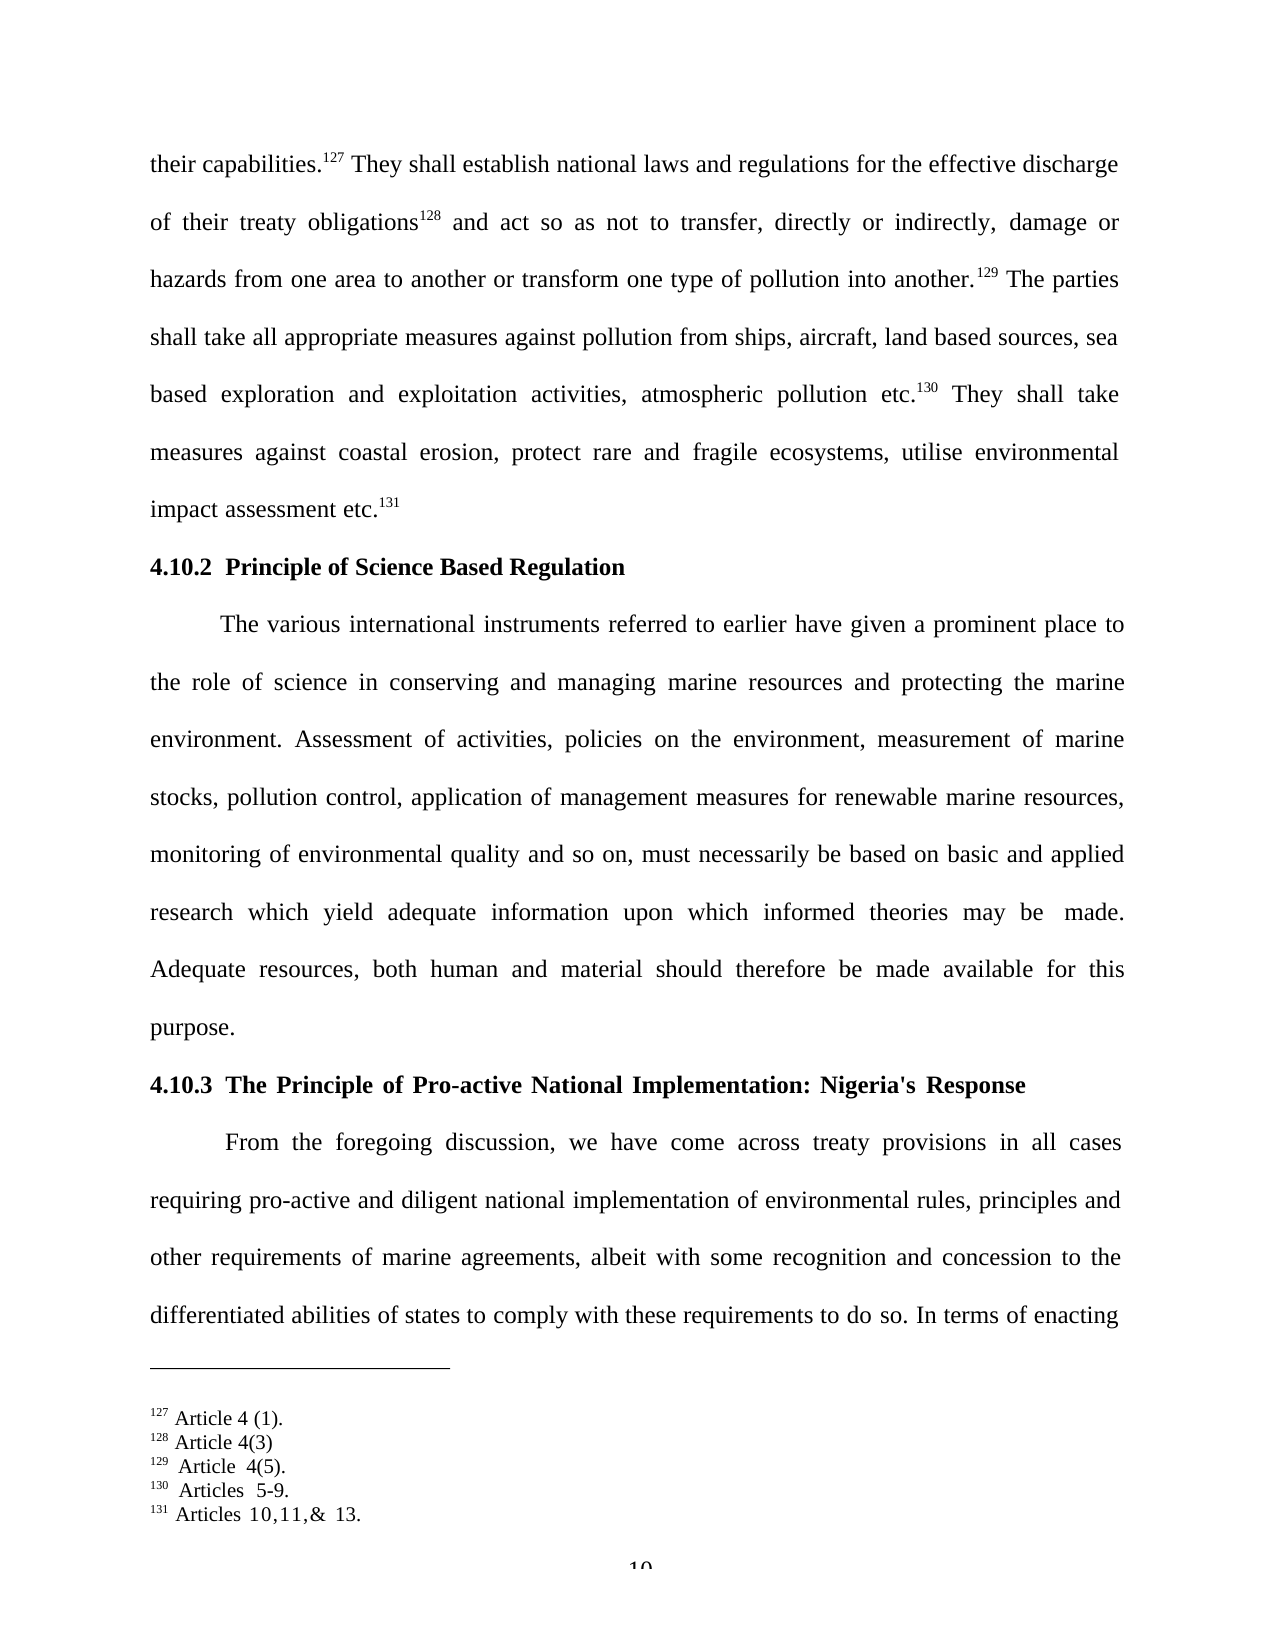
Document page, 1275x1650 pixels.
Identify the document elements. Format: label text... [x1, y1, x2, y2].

text 131 Articles 10,11,& 13. [150, 1502, 1137, 1526]
text their capabilities.127 They shall establish national laws and regulations for the effective discharge of their treaty obligations128 and act so as not to transfer, directly or indirectly, damage or hazards from one area to another or transform one type of pollution into another.129 The parties shall take all appropriate measures against pollution from ships, aircraft, land based sources, sea based exploration and exploitation activities, atmospheric pollution etc.130 They shall take measures against coastal erosion, protect rare and fragile ecosystems, utilise environmental impact assessment etc.131 [150, 149, 1119, 523]
text 130 Articles 5-9. [150, 1478, 1137, 1502]
subtitle Principle of Science Based Regulation [150, 552, 1137, 581]
text 127 Article 4 (1). [150, 1365, 1137, 1429]
text The various international instruments referred to earlier have given a prominent place to the role of science in conserving and managing marine resources and protecting the marine environment. Assessment of activities, policies on the environment, measurement of marine stocks, pollution control, application of management measures for renewable marine resources, monitoring of environmental quality and so on, must necessarily be based on basic and applied research which yield adequate information upon which informed theories may be made. Adequate resources, both human and material should therefore be made available for this purpose. [150, 609, 1125, 1041]
text From the foregoing discussion, we have come across treaty provisions in all cases requiring pro-active and diligent national implementation of environmental rules, principles and other requirements of marine agreements, albeit with some recognition and concession to the differentiated abilities of states to comply with these requirements to do so. In terms of enacting [150, 1127, 1122, 1328]
text 129 Article 4(5). [150, 1454, 1137, 1478]
subtitle The Principle of Pro-active National Implementation: Nigeria's Response [150, 1070, 1137, 1099]
text 128 Article 4(3) [150, 1429, 1137, 1454]
